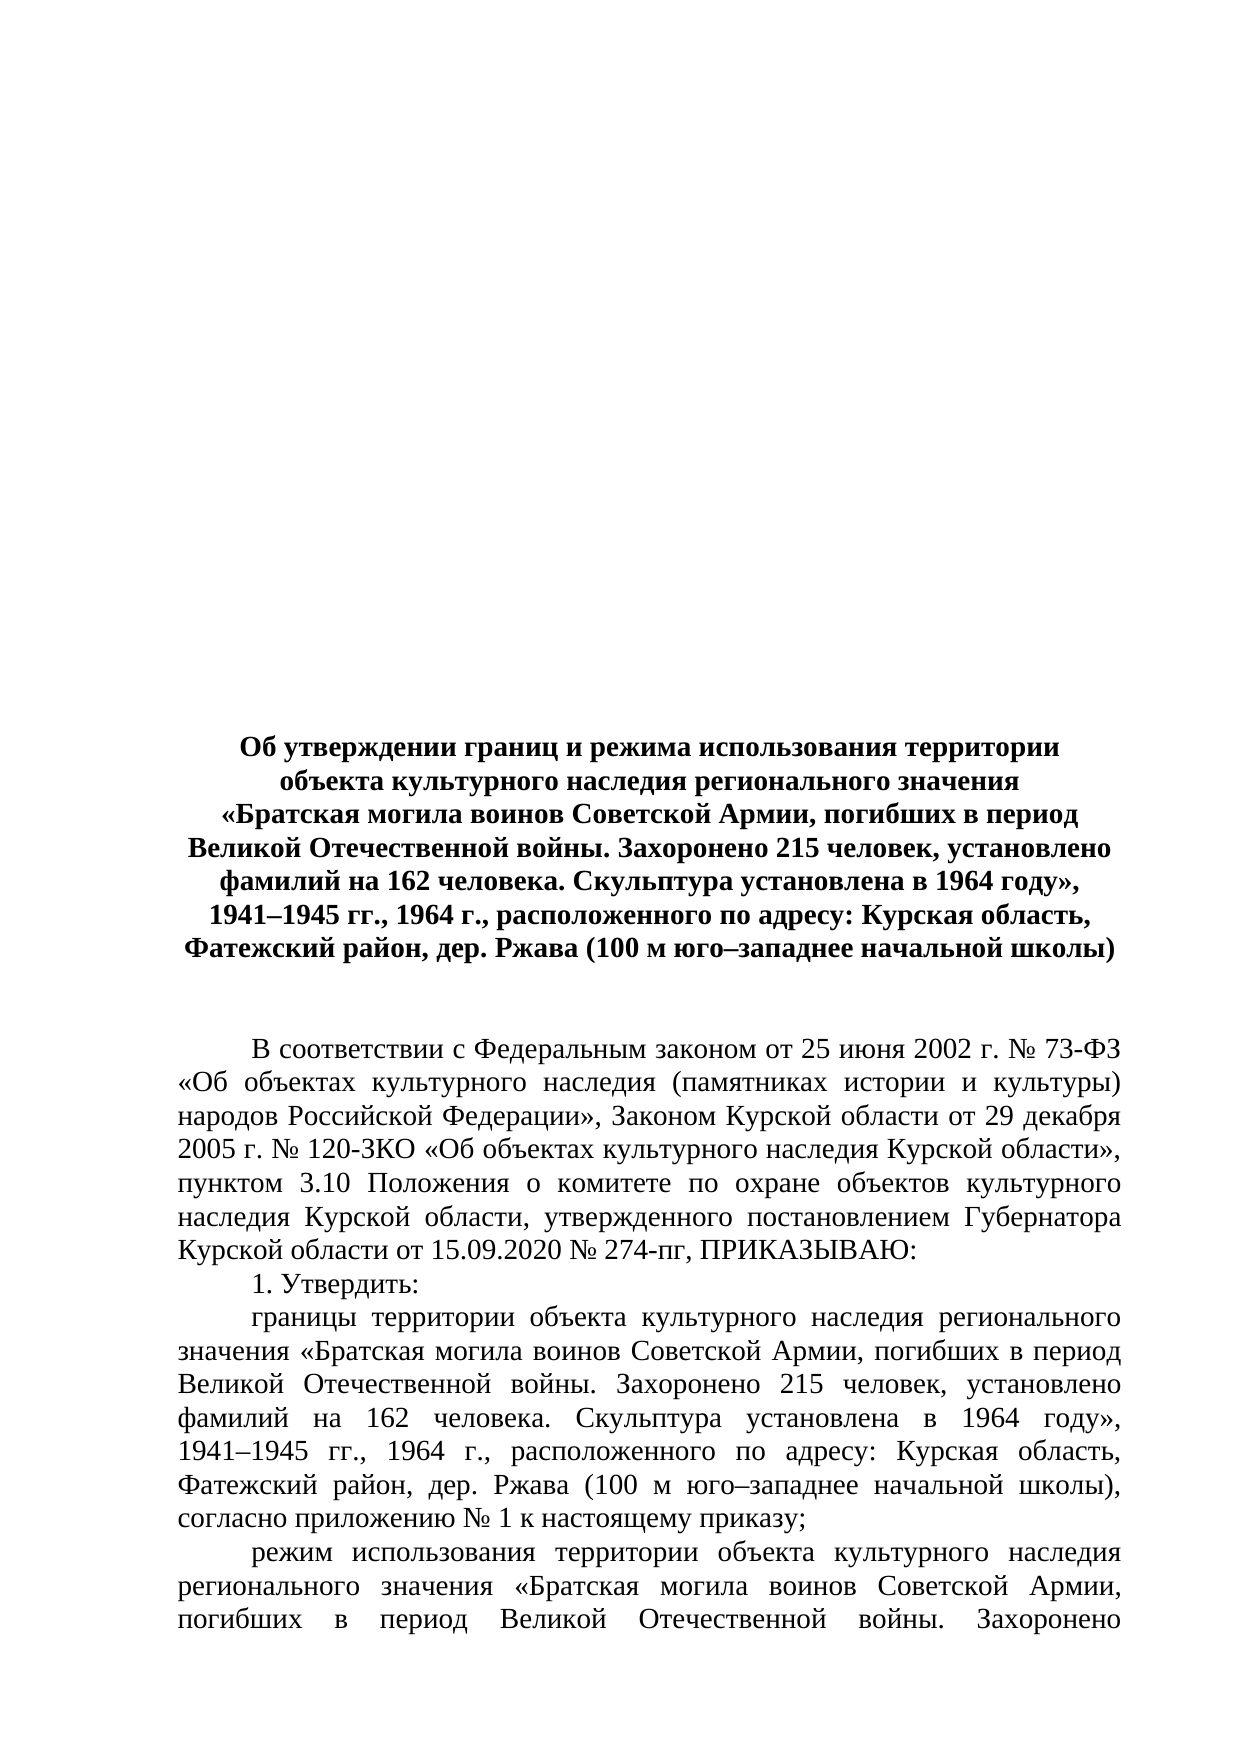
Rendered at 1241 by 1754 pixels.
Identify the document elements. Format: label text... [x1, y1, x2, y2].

text границы территории объекта культурного наследия регионального значения «Братская могила воинов Советской Армии, погибших в период Великой Отечественной войны. Захоронено 215 человек, установлено фамилий на 162 человека. Скульптура установлена в 1964 году», 1941–1945 гг., 1964 г., расположенного по адресу: Курская область, Фатежский район, дер. Ржава (100 м юго–западнее начальной школы), согласно приложению № 1 к настоящему приказу; [177, 1299, 1122, 1534]
text 1941–1945 гг., 1964 г., расположенного по адресу: Курская область, Фатежский район, дер. Ржава (100 м юго–западнее начальной школы) [177, 897, 1122, 964]
text В соответствии с Федеральным законом от 25 июня 2002 г. № 73-ФЗ «Об объектах культурного наследия (памятниках истории и культуры) народов Российской Федерации», Законом Курской области от 29 декабря 2005 г. № 120-ЗКО «Об объектах культурного наследия Курской области», пунктом 3.10 Положения о комитете по охране объектов культурного наследия Курской области, утвержденного постановлением Губернатора Курской области от 15.09.2020 № 274-пг, ПРИКАЗЫВАЮ: [177, 1031, 1122, 1266]
text 1. Утвердить: [177, 1266, 1122, 1299]
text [177, 1534, 1122, 1635]
text «Братская могила воинов Советской Армии, погибших в период Великой Отечественной войны. Захоронено 215 человек, установлено фамилий на 162 человека. Скульптура установлена в 1964 году», [177, 796, 1122, 897]
text Об утверждении границ и режима использования территории [177, 729, 1122, 763]
text объекта культурного наследия регионального значения [177, 763, 1122, 796]
